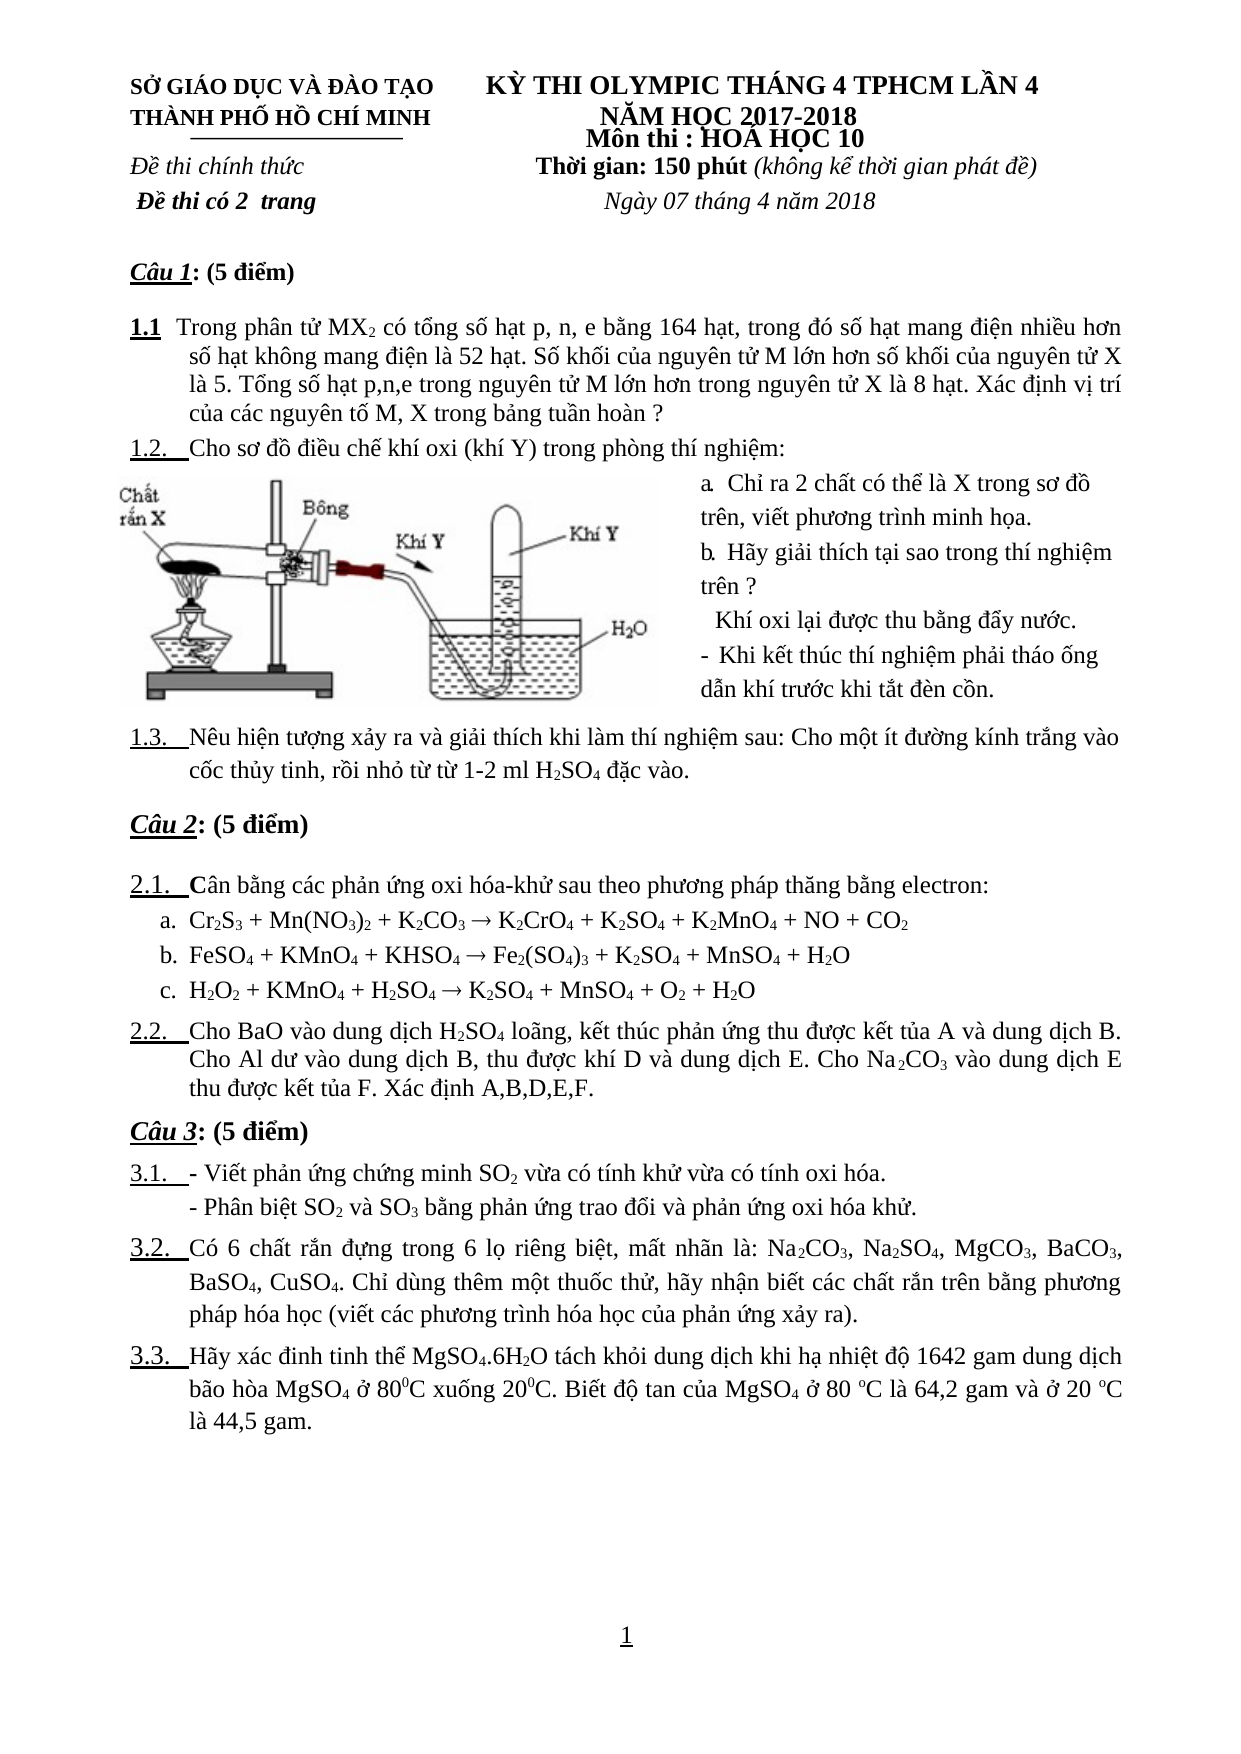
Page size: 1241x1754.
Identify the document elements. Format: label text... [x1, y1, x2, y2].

list Có 6 chất rắn đựng trong 6 lọ riêng biệt, mất nhãn là: Na2CO3, Na2SO4, MgCO3, BaCO3, BaSO4, CuSO4. Chỉ dùng thêm một thuốc thử, hãy nhận biết các chất rắn trên bằng phương pháp hóa học (viết các phương trình hóa học của phản ứng xảy ra). [130, 1231, 1123, 1328]
list Cr2S3 + Mn(NO3)2 + K2CO3  K2CrO4 + K2SO4 + K2MnO4 + NO + CO2 [159, 905, 1138, 934]
list - Viết phản ứng chứng minh SO2 vừa có tính khử vừa có tính oxi hóa. [130, 1158, 1138, 1187]
list Hãy xác đinh tinh thể MgSO4.6H2O tách khỏi dung dịch khi hạ nhiệt độ 1642 gam dung dịch bão hòa MgSO4 ở 800C xuống 200C. Biết độ tan của MgSO4 ở 80 oC là 64,2 gam và ở 20 oC là 44,5 gam. [130, 1339, 1122, 1435]
text Đề thi chính thức Thời gian: 150 phút (không kể thời gian phát đề) [130, 151, 1138, 180]
text Câu 3: (5 điểm) [130, 1115, 1138, 1147]
list Nêu hiện tượng xảy ra và giải thích khi làm thí nghiệm sau: Cho một ít đường kính trắng vào cốc thủy tinh, rồi nhỏ từ từ 1-2 ml H2SO4 đặc vào. [130, 722, 1122, 783]
list Khí oxi lại được thu bằng đẩy nước. [659, 606, 1138, 634]
text SỞ GIÁO DỤC VÀ ĐÀO TẠO KỲ THI OLYMPIC THÁNG 4 TPHCM LẦN 4 [130, 69, 1138, 100]
list Cho BaO vào dung dịch H2SO4 loãng, kết thúc phản ứng thu được kết tủa A và dung dịch B. Cho Al dư vào dung dịch B, thu được khí D và dung dịch E. Cho Na2CO3 vào dung dịch E thu được kết tủa F. Xác định A,B,D,E,F. [130, 1016, 1122, 1102]
list Hãy giải thích tại sao trong thí nghiệm trên ? [700, 537, 1122, 600]
list FeSO4 + KMnO4 + KHSO4  Fe2(SO4)3 + K2SO4 + MnSO4 + H2O [159, 940, 1138, 968]
text Câu 2: (5 điểm) [130, 809, 1138, 840]
text Câu 1: (5 điểm) [130, 257, 1138, 286]
text Đề thi có 2 trang Ngày 07 tháng 4 năm 2018 [136, 186, 1138, 215]
picture [119, 476, 659, 706]
list Cho sơ đồ điều chế khí oxi (khí Y) trong phòng thí nghiệm: [130, 433, 1138, 462]
text THÀNH PHỐ HỒ CHÍ MINH NĂM HỌC 2017-2018 [130, 101, 1138, 132]
list Chỉ ra 2 chất có thể là X trong sơ đồ trên, viết phương trình minh họa. [700, 468, 1122, 531]
text - Phân biệt SO2 và SO3 bằng phản ứng trao đổi và phản ứng oxi hóa khử. [189, 1192, 1138, 1220]
text 1.1 Trong phân tử MX2 có tổng số hạt p, n, e bằng 164 hạt, trong đó số hạt mang điện nhiều hơn số hạt không mang điện là 52 hạt. Số khối của nguyên tử M lớn hơn số khối của nguyên tử X là 5. Tổng số hạt p,n,e trong nguyên tử M lớn hơn trong nguyên tử X là 8 hạt. Xác định vị trí của các nguyên tố M, X trong bảng tuần hoàn ? [130, 312, 1123, 427]
list Khi kết thúc thí nghiệm phải tháo ống dẫn khí trước khi tắt đèn cồn. [700, 640, 1122, 703]
subtitle Môn thi : HOÁ HỌC 10 [586, 132, 1138, 151]
list H2O2 + KMnO4 + H2SO4  K2SO4 + MnSO4 + O2 + H2O [159, 975, 1138, 1004]
list Cân bằng các phản ứng oxi hóa-khử sau theo phương pháp thăng bằng electron: [130, 868, 1138, 899]
